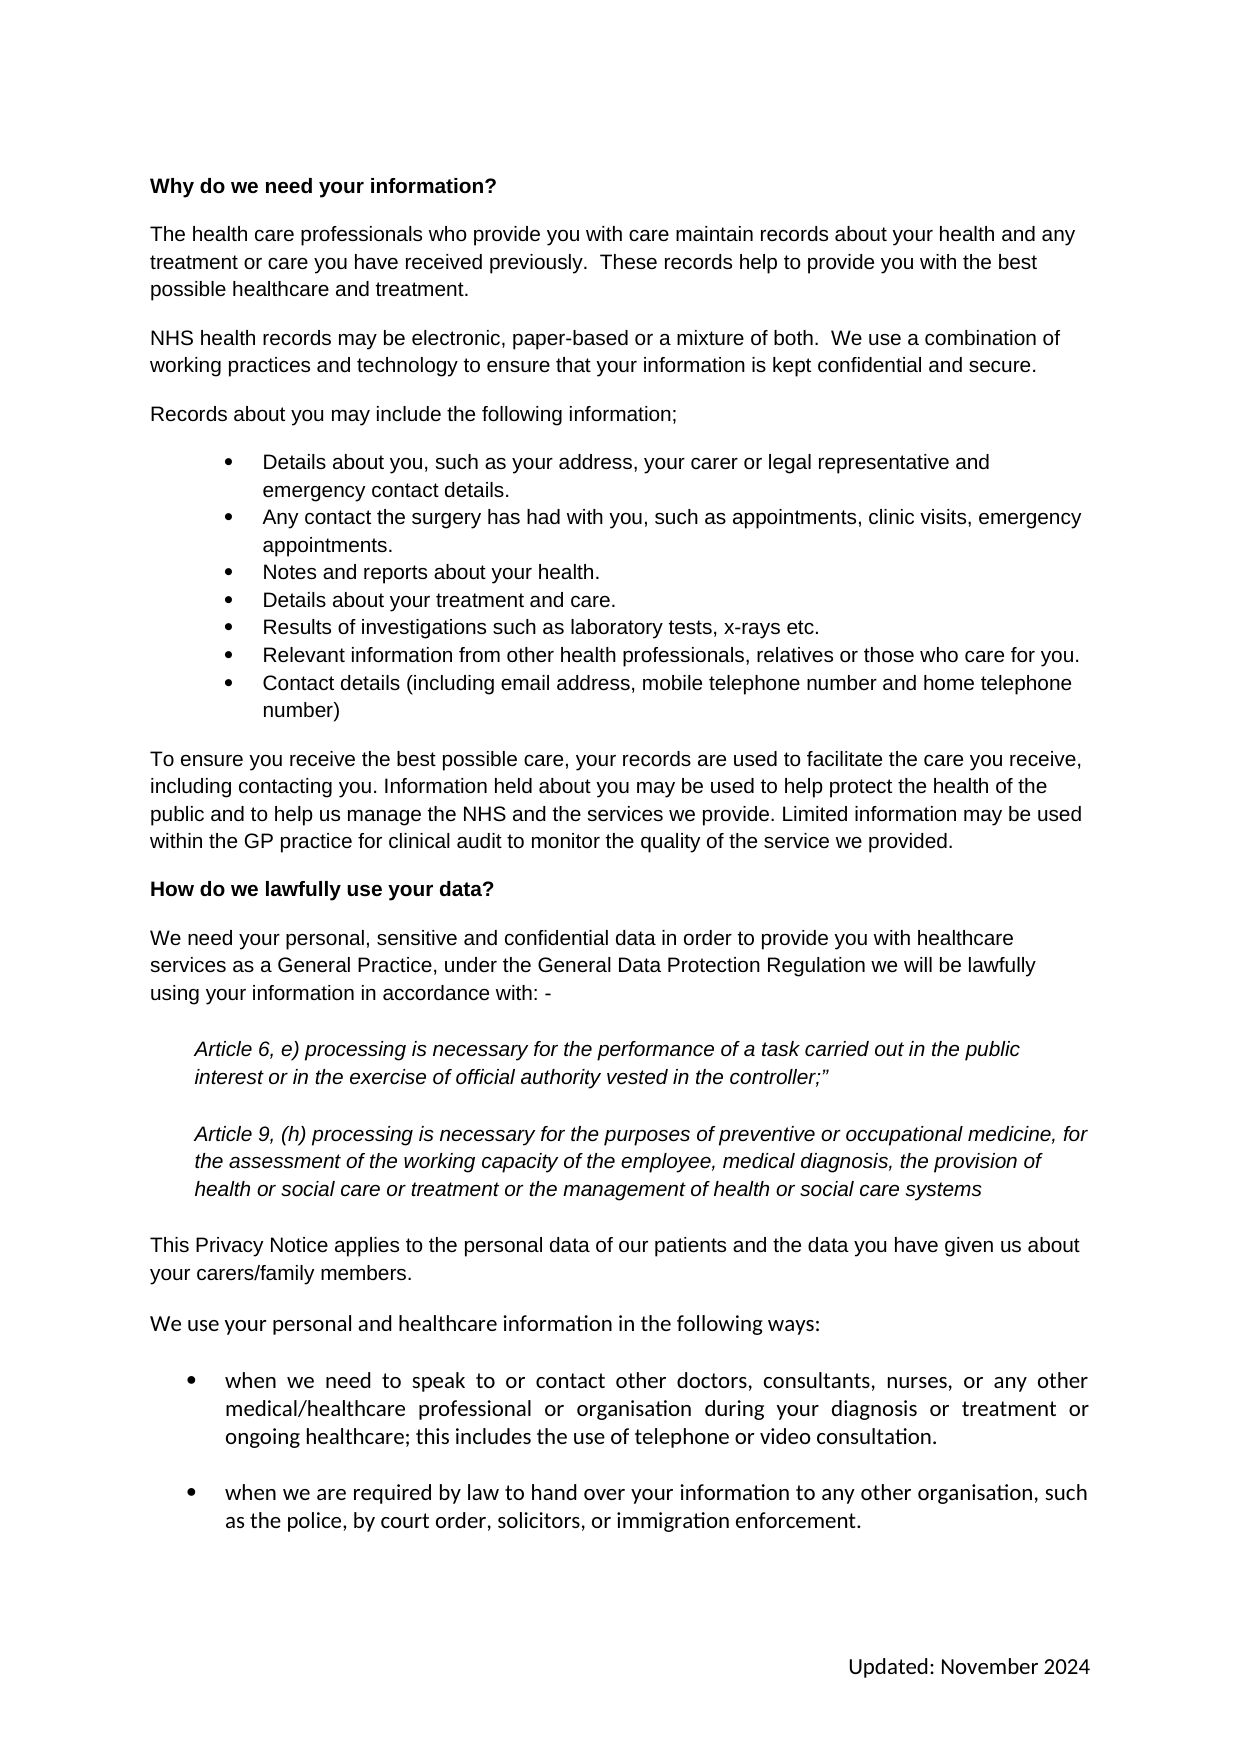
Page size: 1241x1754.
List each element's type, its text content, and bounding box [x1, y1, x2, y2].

text Article 9, (h) processing is necessary for the purposes of preventive or occupational medicine, for the assessment of the working capacity of the employee, medical diagnosis, the provision of health or social care or treatment or the management of health or social care systems [194, 1121, 1090, 1200]
text How do we lawfully use your data? [150, 877, 1090, 901]
list Contact details (including email address, mobile telephone number and home telephone number) [225, 670, 1090, 722]
text NHS health records may be electronic, paper-based or a mixture of both. We use a combination of working practices and technology to ensure that your information is kept confidential and secure. [150, 326, 1090, 377]
text To ensure you receive the best possible care, your records are used to facilitate the care you receive, including contacting you. Information held about you may be used to help protect the health of the public and to help us manage the NHS and the services we provide. Limited information may be used within the GP practice for clinical audit to monitor the quality of the service we provided. [150, 746, 1090, 853]
list Relevant information from other health professionals, relatives or those who care for you. [225, 643, 1090, 667]
text The health care professionals who provide you with care maintain records about your health and any treatment or care you have received previously. These records help to provide you with the best possible healthcare and treatment. [150, 222, 1090, 301]
list when we are required by law to hand over your information to any other organisation, such as the police, by court order, solicitors, or immigration enforcement. [187, 1478, 1090, 1534]
list Details about you, such as your address, your carer or legal representative and emergency contact details. [225, 450, 1090, 501]
list when we need to speak to or contact other doctors, consultants, nurses, or any other medical/healthcare professional or organisation during your diagnosis or treatment or ongoing healthcare; this includes the use of telephone or video consultation. [187, 1366, 1090, 1450]
list Results of investigations such as laboratory tests, x-rays etc. [225, 615, 1090, 639]
text We use your personal and healthcare information in the following ways: [150, 1309, 1090, 1337]
list Notes and reports about your health. [225, 560, 1090, 584]
text This Privacy Notice applies to the personal data of our patients and the data you have given us about your carers/family members. [150, 1233, 1090, 1284]
text Article 6, e) processing is necessary for the performance of a task carried out in the public interest or in the exercise of official authority vested in the controller;” [194, 1037, 1090, 1089]
text We need your personal, sensitive and confidential data in order to provide you with healthcare services as a General Practice, under the General Data Protection Regulation we will be lawfully using your information in accordance with: - [150, 926, 1090, 1004]
text Why do we need your information? [150, 174, 1090, 198]
text Records about you may include the following information; [150, 401, 1090, 425]
list Details about your treatment and care. [225, 588, 1090, 612]
list Any contact the surgery has had with you, such as appointments, clinic visits, emergency appointments. [225, 505, 1090, 556]
